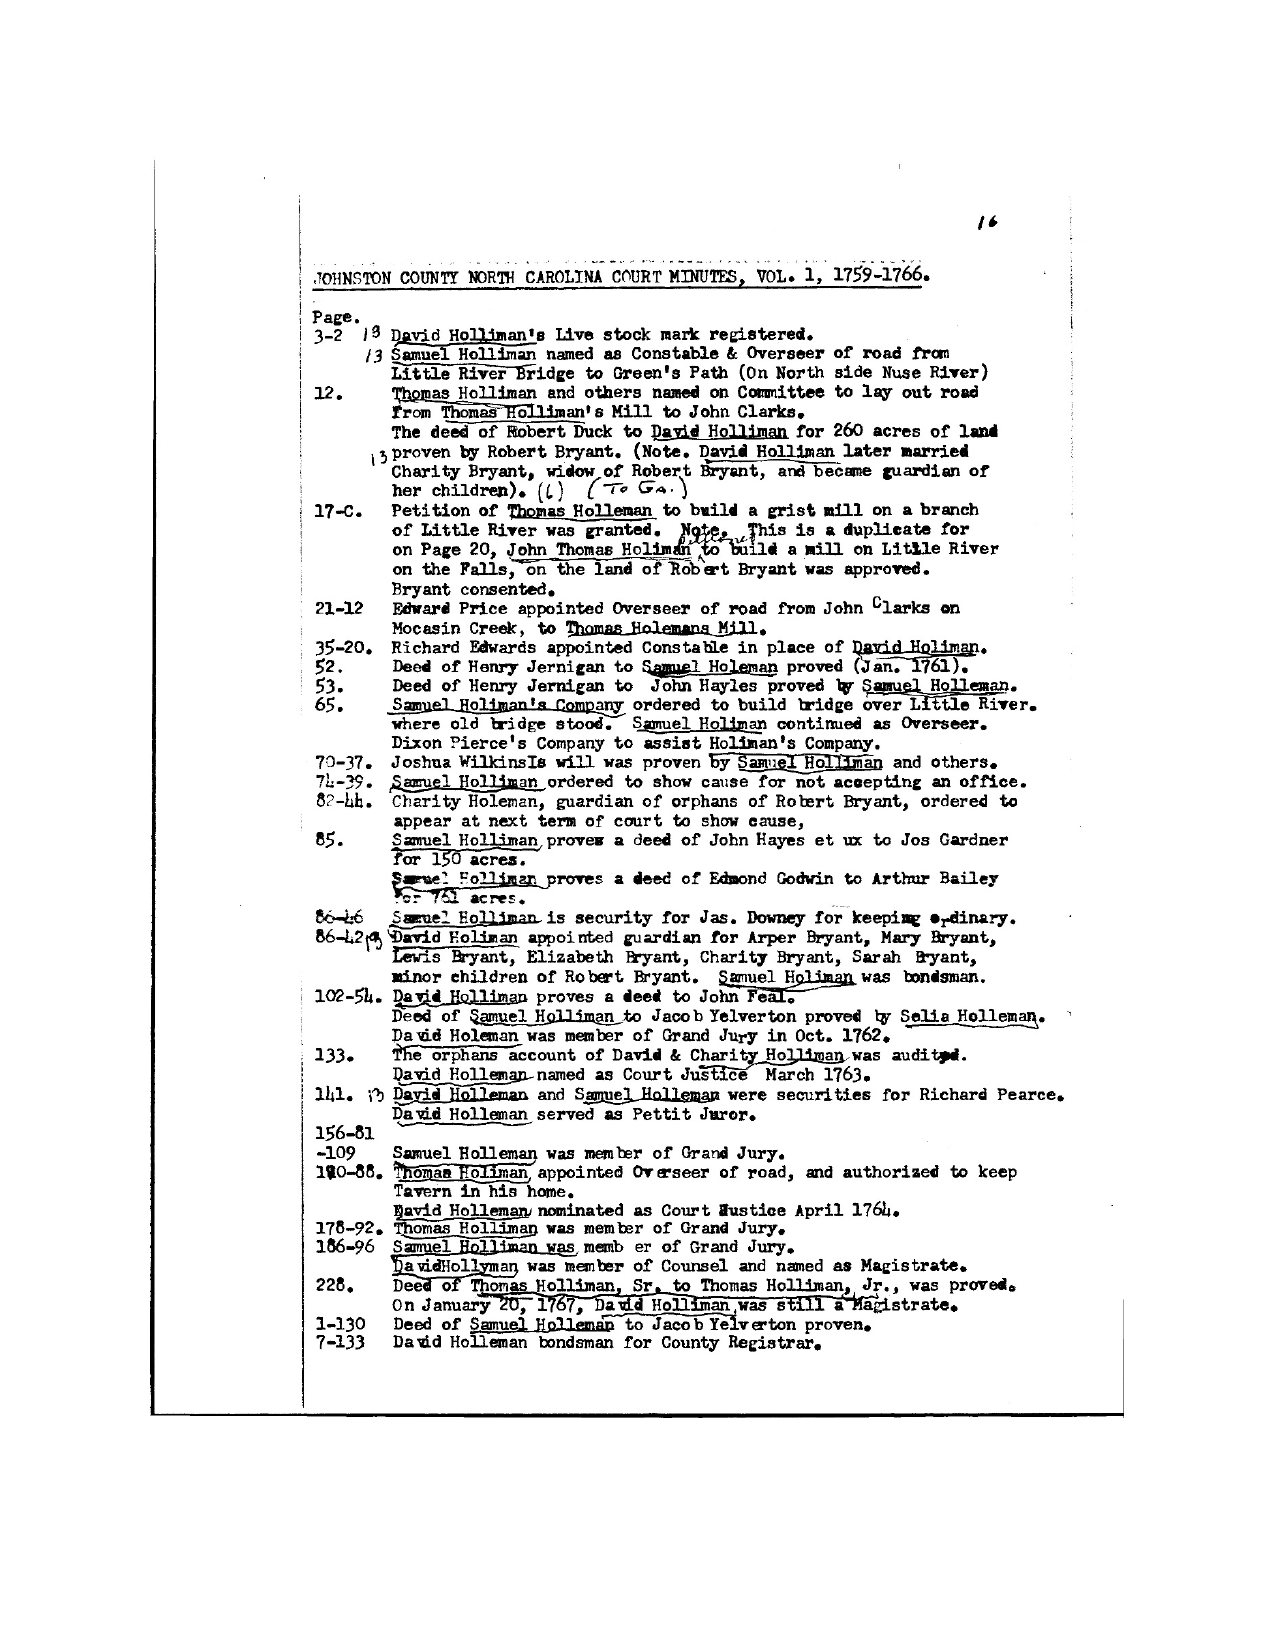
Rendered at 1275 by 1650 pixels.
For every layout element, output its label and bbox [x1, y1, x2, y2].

picture [150, 150, 1124, 1418]
